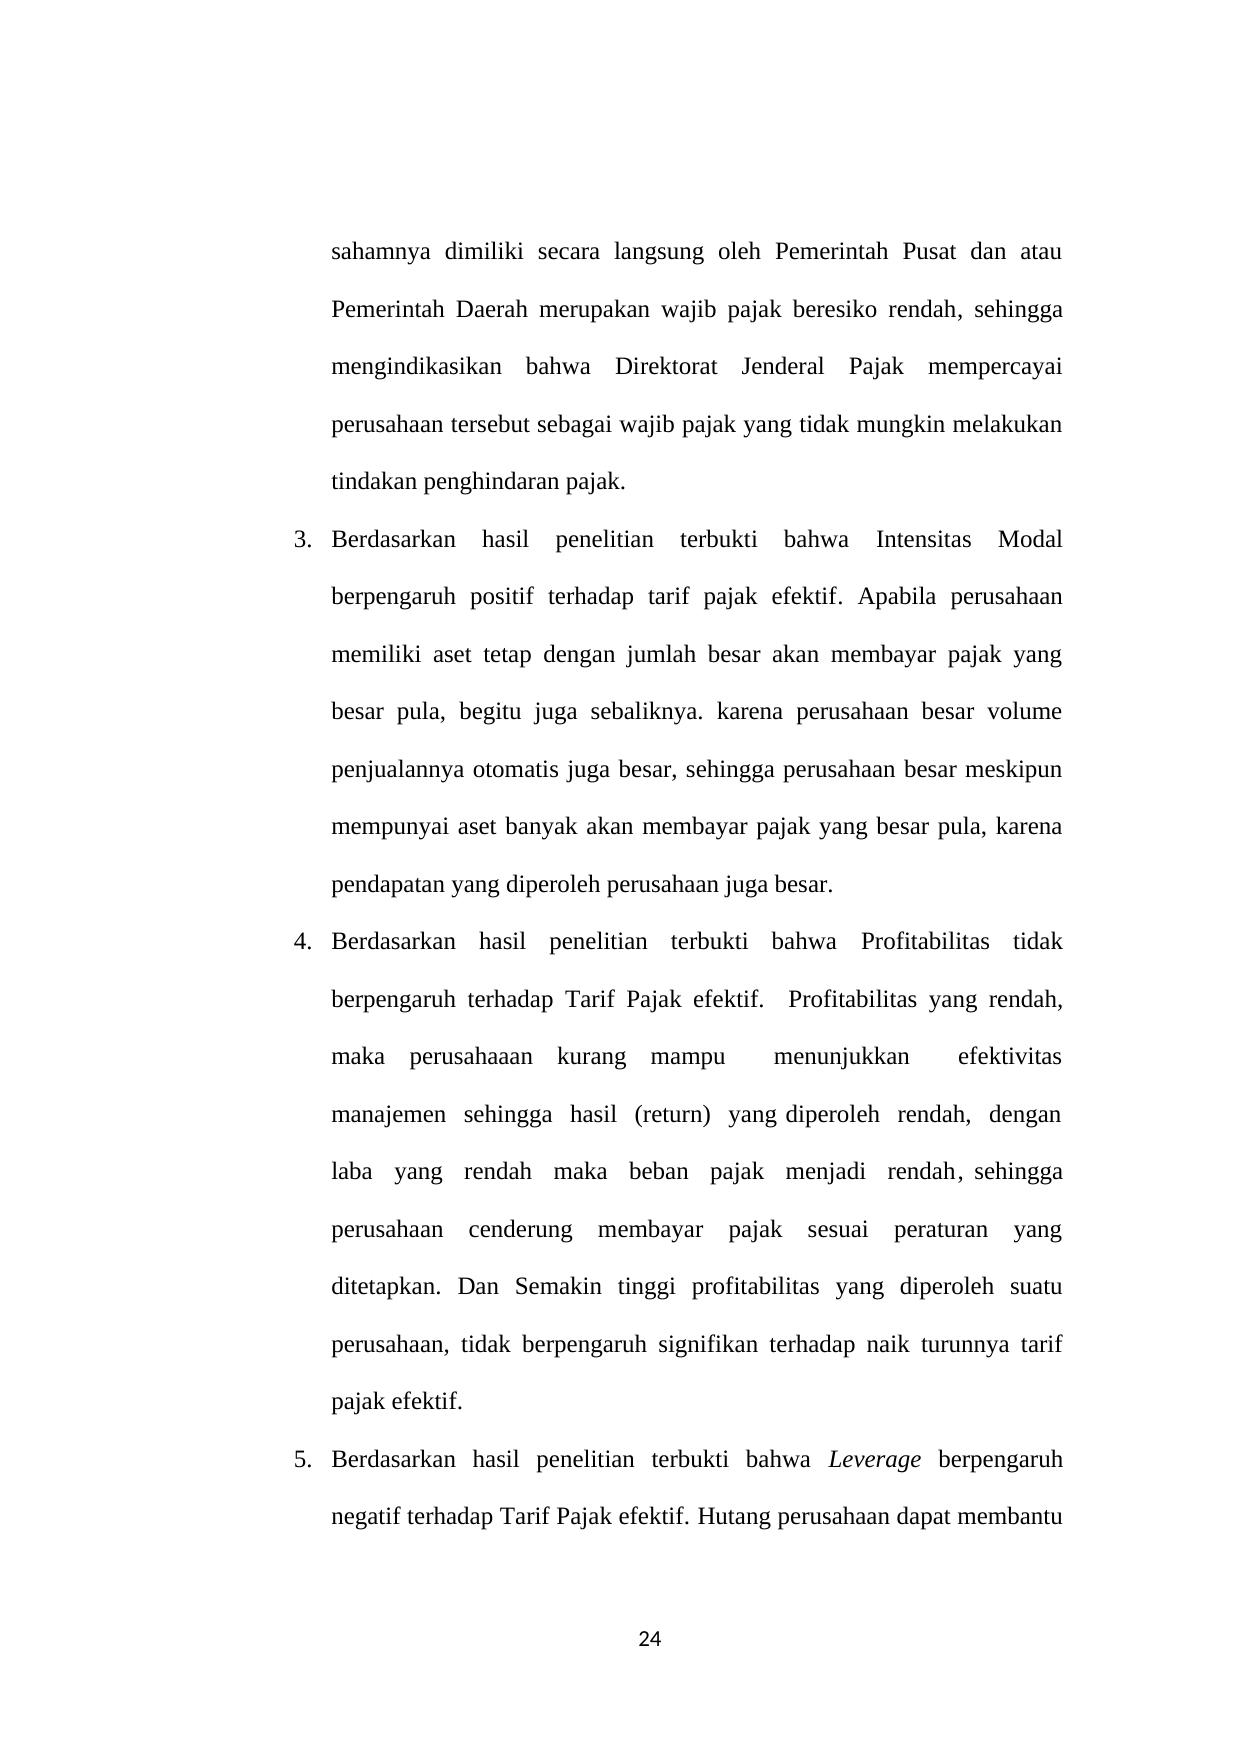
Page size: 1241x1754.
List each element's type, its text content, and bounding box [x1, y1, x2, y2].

list Berdasarkan hasil penelitian terbukti bahwa Intensitas Modal berpengaruh positif terhadap tarif pajak efektif. Apabila perusahaan memiliki aset tetap dengan jumlah besar akan membayar pajak yang besar pula, begitu juga sebaliknya. karena perusahaan besar volume penjualannya otomatis juga besar, sehingga perusahaan besar meskipun mempunyai aset banyak akan membayar pajak yang besar pula, karena pendapatan yang diperoleh perusahaan juga besar. [293, 524, 1063, 897]
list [293, 1444, 1063, 1530]
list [293, 236, 1063, 495]
list Berdasarkan hasil penelitian terbukti bahwa Profitabilitas tidak berpengaruh terhadap Tarif Pajak efektif. Profitabilitas yang rendah, maka perusahaaan kurang mampu menunjukkan efektivitas manajemen sehingga hasil (return) yang diperoleh rendah, dengan laba yang rendah maka beban pajak menjadi rendah, sehingga perusahaan cenderung membayar pajak sesuai peraturan yang ditetapkan. Dan Semakin tinggi profitabilitas yang diperoleh suatu perusahaan, tidak berpengaruh signifikan terhadap naik turunnya tarif pajak efektif. [293, 926, 1063, 1415]
